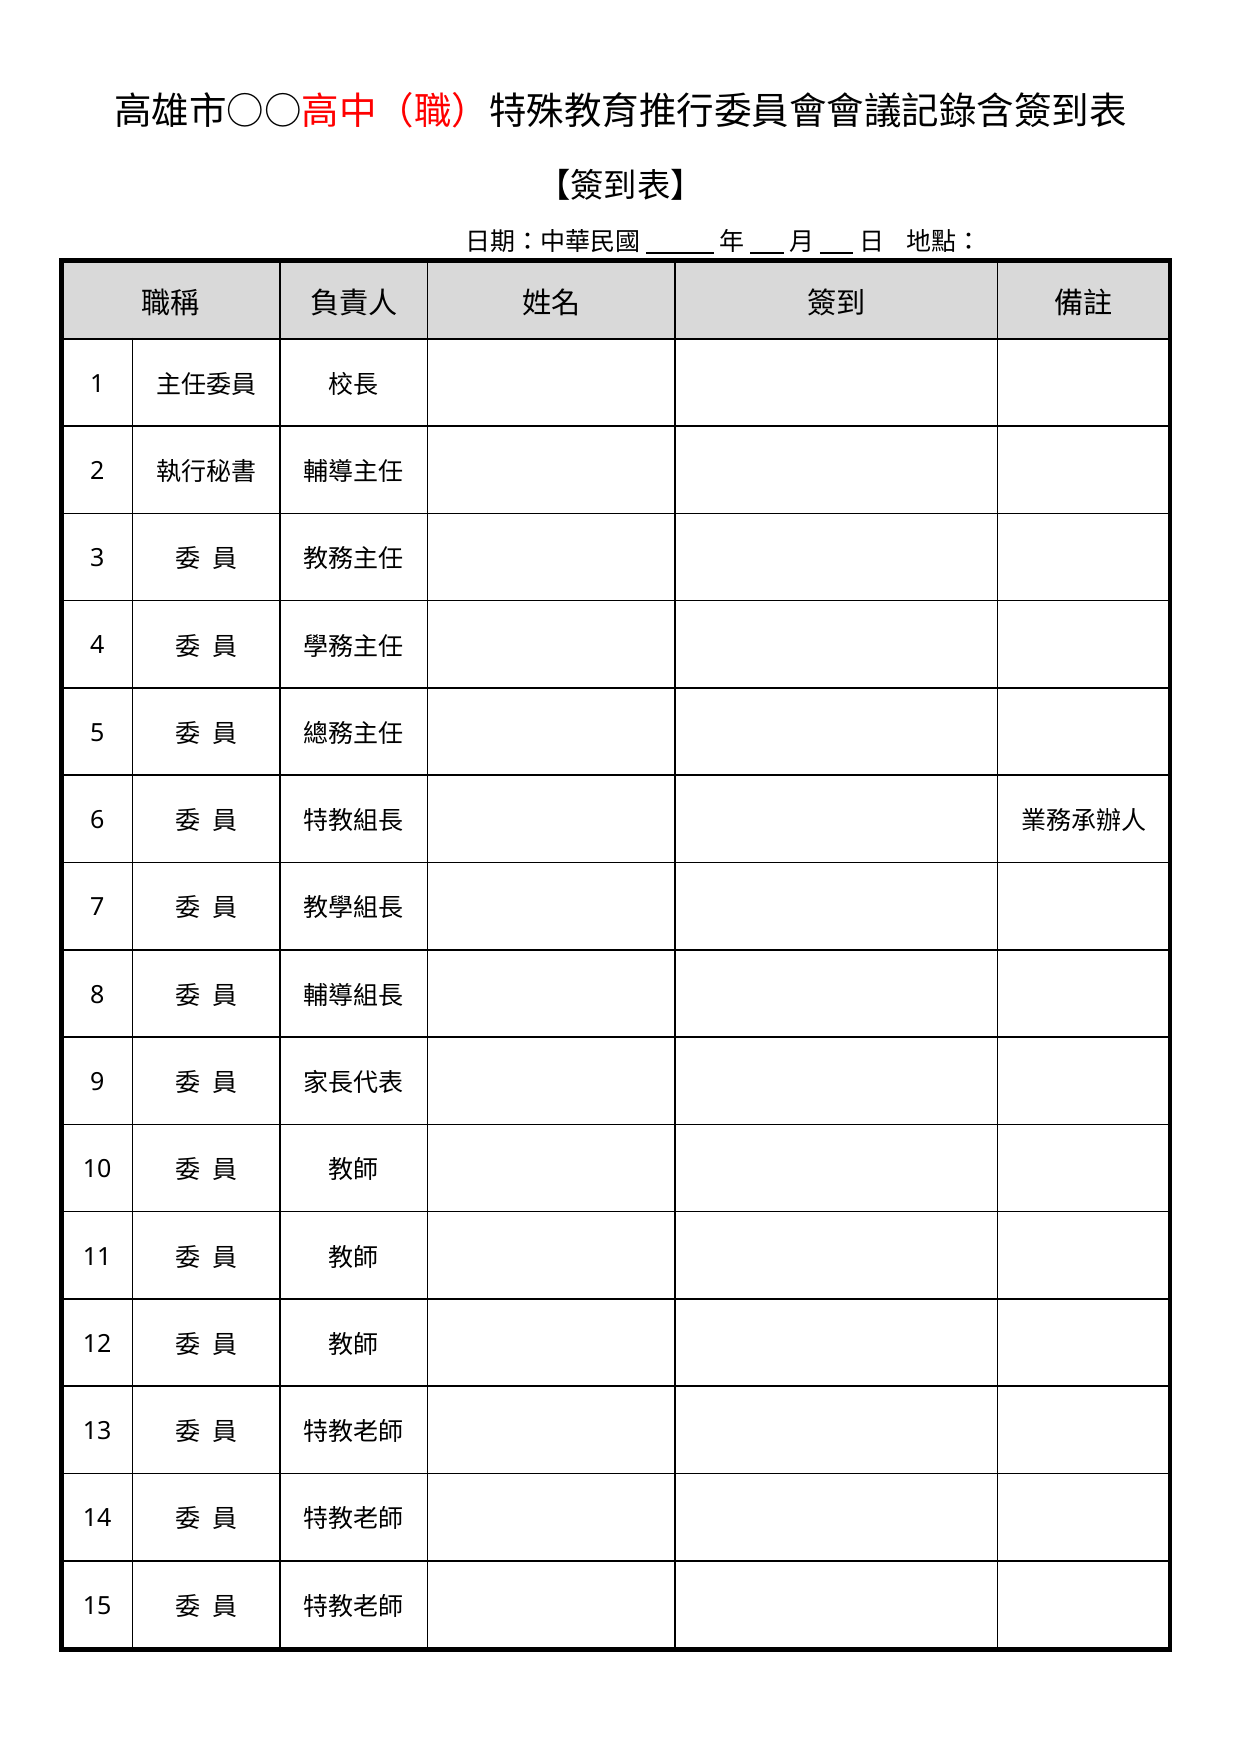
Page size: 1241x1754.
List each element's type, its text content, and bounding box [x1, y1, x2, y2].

text 【簽到表】 [59, 146, 1181, 221]
table_cell 教學組長 [281, 863, 427, 949]
table_cell 3 [64, 514, 132, 600]
table_cell 執行秘書 [133, 427, 279, 512]
table_cell [676, 1387, 997, 1473]
table_cell [998, 951, 1168, 1036]
table_cell [676, 1562, 997, 1647]
text 高雄市○○高中（職）特殊教育推行委員會會議記錄含簽到表 [59, 71, 1181, 146]
table_cell [676, 340, 997, 425]
table_cell 1 [64, 340, 132, 425]
table_cell 委 員 [133, 951, 279, 1036]
table_cell [676, 776, 997, 862]
table_cell 14 [64, 1474, 132, 1560]
table_cell 委 員 [133, 514, 279, 600]
table_cell [428, 514, 674, 600]
table_cell [676, 1212, 997, 1298]
table_cell 委 員 [133, 1387, 279, 1473]
table_cell 委 員 [133, 1125, 279, 1211]
table_cell [998, 863, 1168, 949]
table_cell [428, 1300, 674, 1385]
table_cell [428, 1125, 674, 1211]
table_cell 輔導主任 [281, 427, 427, 512]
table_cell [676, 1300, 997, 1385]
table_cell 家長代表 [281, 1038, 427, 1123]
table_cell [998, 601, 1168, 687]
table_cell [676, 689, 997, 774]
table_cell [676, 1125, 997, 1211]
table_cell [428, 1562, 674, 1647]
table_cell 13 [64, 1387, 132, 1473]
table_cell 8 [64, 951, 132, 1036]
table_header 備註 [998, 263, 1168, 338]
table_cell 委 員 [133, 1212, 279, 1298]
table_cell [998, 1387, 1168, 1473]
table_cell [998, 1562, 1168, 1647]
table_cell 特教老師 [281, 1387, 427, 1473]
table_cell 4 [64, 601, 132, 687]
table_cell 學務主任 [281, 601, 427, 687]
table_cell 12 [64, 1300, 132, 1385]
table_cell 6 [64, 776, 132, 862]
table_cell 委 員 [133, 689, 279, 774]
table_cell [676, 1038, 997, 1123]
table_header 簽到 [676, 263, 997, 338]
table_cell [676, 1474, 997, 1560]
table_cell [428, 863, 674, 949]
table_cell [428, 689, 674, 774]
table_cell 委 員 [133, 776, 279, 862]
table_cell 委 員 [133, 1038, 279, 1123]
table_cell 2 [64, 427, 132, 512]
table_cell 特教組長 [281, 776, 427, 862]
table_cell [428, 601, 674, 687]
table_cell 特教老師 [281, 1474, 427, 1560]
table_cell 業務承辦人 [998, 776, 1168, 862]
table_cell [676, 514, 997, 600]
table_cell 教務主任 [281, 514, 427, 600]
table_header 職稱 [64, 263, 279, 338]
table_cell [998, 1038, 1168, 1123]
table_cell [676, 863, 997, 949]
table_cell [998, 340, 1168, 425]
table_cell 委 員 [133, 1300, 279, 1385]
table_cell 教師 [281, 1300, 427, 1385]
table_cell 11 [64, 1212, 132, 1298]
table_header 負責人 [281, 263, 427, 338]
table_cell 7 [64, 863, 132, 949]
table_cell 委 員 [133, 863, 279, 949]
table_header 姓名 [428, 263, 674, 338]
table_cell [998, 689, 1168, 774]
table_cell [428, 1212, 674, 1298]
table_cell [428, 776, 674, 862]
table_cell [998, 1474, 1168, 1560]
table_cell [998, 427, 1168, 512]
table_cell 委 員 [133, 1474, 279, 1560]
table_cell 輔導組長 [281, 951, 427, 1036]
table_cell [428, 340, 674, 425]
table_cell 教師 [281, 1125, 427, 1211]
table_cell 教師 [281, 1212, 427, 1298]
table_cell [998, 1212, 1168, 1298]
table_cell 總務主任 [281, 689, 427, 774]
table_cell [998, 1125, 1168, 1211]
table_cell 10 [64, 1125, 132, 1211]
table_cell [676, 951, 997, 1036]
table_cell 主任委員 [133, 340, 279, 425]
table_cell [676, 601, 997, 687]
table_cell 校長 [281, 340, 427, 425]
table_cell [428, 427, 674, 512]
table_cell 5 [64, 689, 132, 774]
table_cell 委 員 [133, 1562, 279, 1647]
text 日期：中華民國 年 月 日 地點： [59, 221, 981, 258]
table_cell [428, 1038, 674, 1123]
table_cell 委 員 [133, 601, 279, 687]
table_cell [998, 1300, 1168, 1385]
table_cell [428, 1387, 674, 1473]
table_cell [428, 951, 674, 1036]
table_cell [428, 1474, 674, 1560]
table_cell 15 [64, 1562, 132, 1647]
table_cell 特教老師 [281, 1562, 427, 1647]
table_cell [998, 514, 1168, 600]
table_cell [676, 427, 997, 512]
table_cell 9 [64, 1038, 132, 1123]
